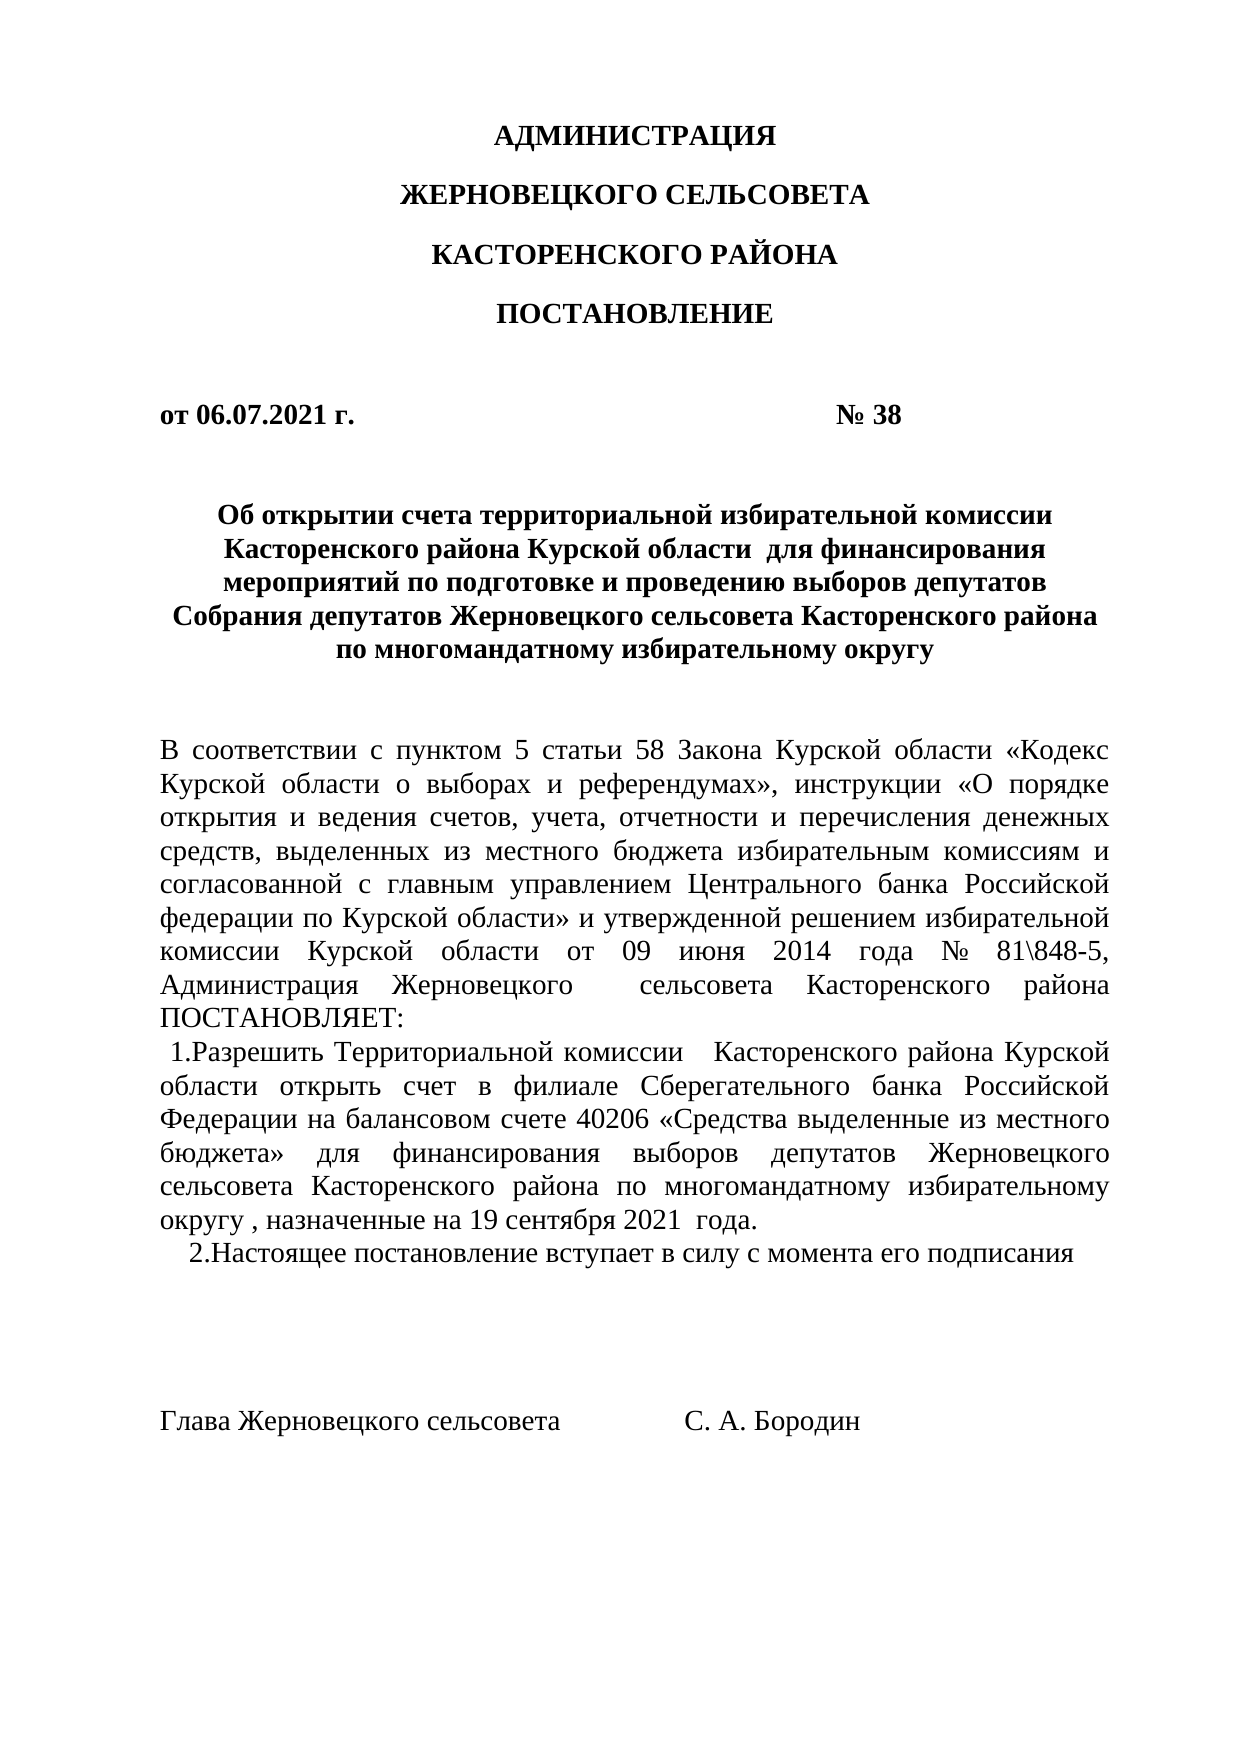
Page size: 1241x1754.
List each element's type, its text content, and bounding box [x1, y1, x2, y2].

text 1.Разрешить Территориальной комиссии Касторенского района Курской области открыть счет в филиале Сберегательного банка Российской Федерации на балансовом счете 40206 «Средства выделенные из местного бюджета» для финансирования выборов депутатов Жерновецкого сельсовета Касторенского района по многомандатному избирательному округу , назначенные на 19 сентября 2021 года. [159, 1034, 1110, 1235]
text ПОСТАНОВЛЕНИЕ [159, 296, 1110, 330]
text 2.Настоящее постановление вступает в силу с момента его подписания [159, 1235, 1110, 1269]
text Глава Жерновецкого сельсовета С. А. Бородин [159, 1403, 1110, 1437]
text от 06.07.2021 г. № 38 [159, 397, 1110, 430]
text ЖЕРНОВЕЦКОГО СЕЛЬСОВЕТА [159, 177, 1110, 211]
text АДМИНИСТРАЦИЯ [159, 118, 1110, 152]
text Об открытии счета территориальной избирательной комиссии Касторенского района Курской области для финансирования мероприятий по подготовке и проведению выборов депутатов Собрания депутатов Жерновецкого сельсовета Касторенского района по многомандатному избирательному округу [159, 497, 1110, 665]
text КАСТОРЕНСКОГО РАЙОНА [159, 237, 1110, 270]
text В соответствии с пунктом 5 статьи 58 Закона Курской области «Кодекс Курской области о выборах и референдумах», инструкции «О порядке открытия и ведения счетов, учета, отчетности и перечисления денежных средств, выделенных из местного бюджета избирательным комиссиям и согласованной с главным управлением Центрального банка Российской федерации по Курской области» и утвержденной решением избирательной комиссии Курской области от 09 июня 2014 года № 81\848-5, Администрация Жерновецкого сельсовета Касторенского района ПОСТАНОВЛЯЕТ: [159, 732, 1110, 1034]
